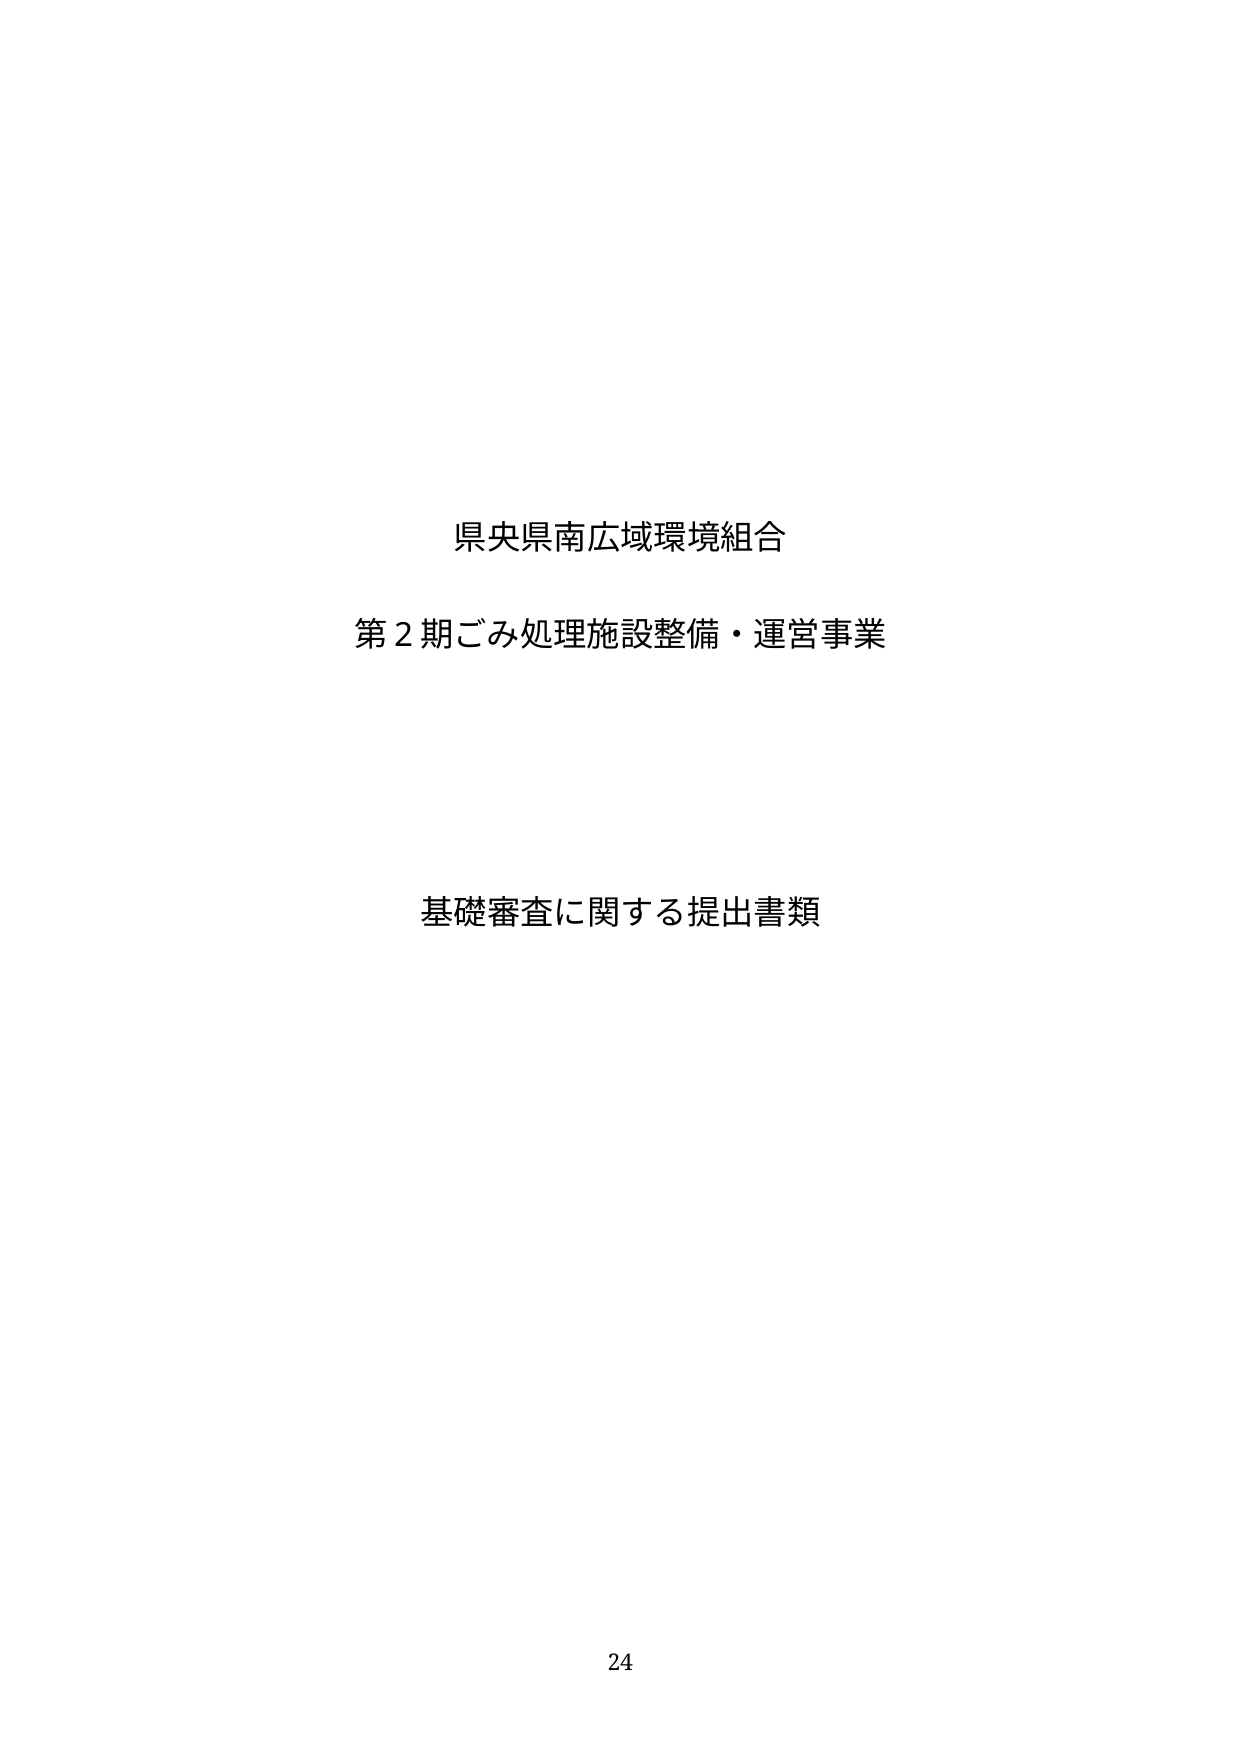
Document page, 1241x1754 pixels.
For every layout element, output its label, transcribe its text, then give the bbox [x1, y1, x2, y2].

text 基礎審査に関する提出書類 [148, 886, 1092, 934]
text 県央県南広域環境組合 [148, 511, 1092, 559]
text 第2期ごみ処理施設整備・運営事業 [148, 607, 1092, 656]
